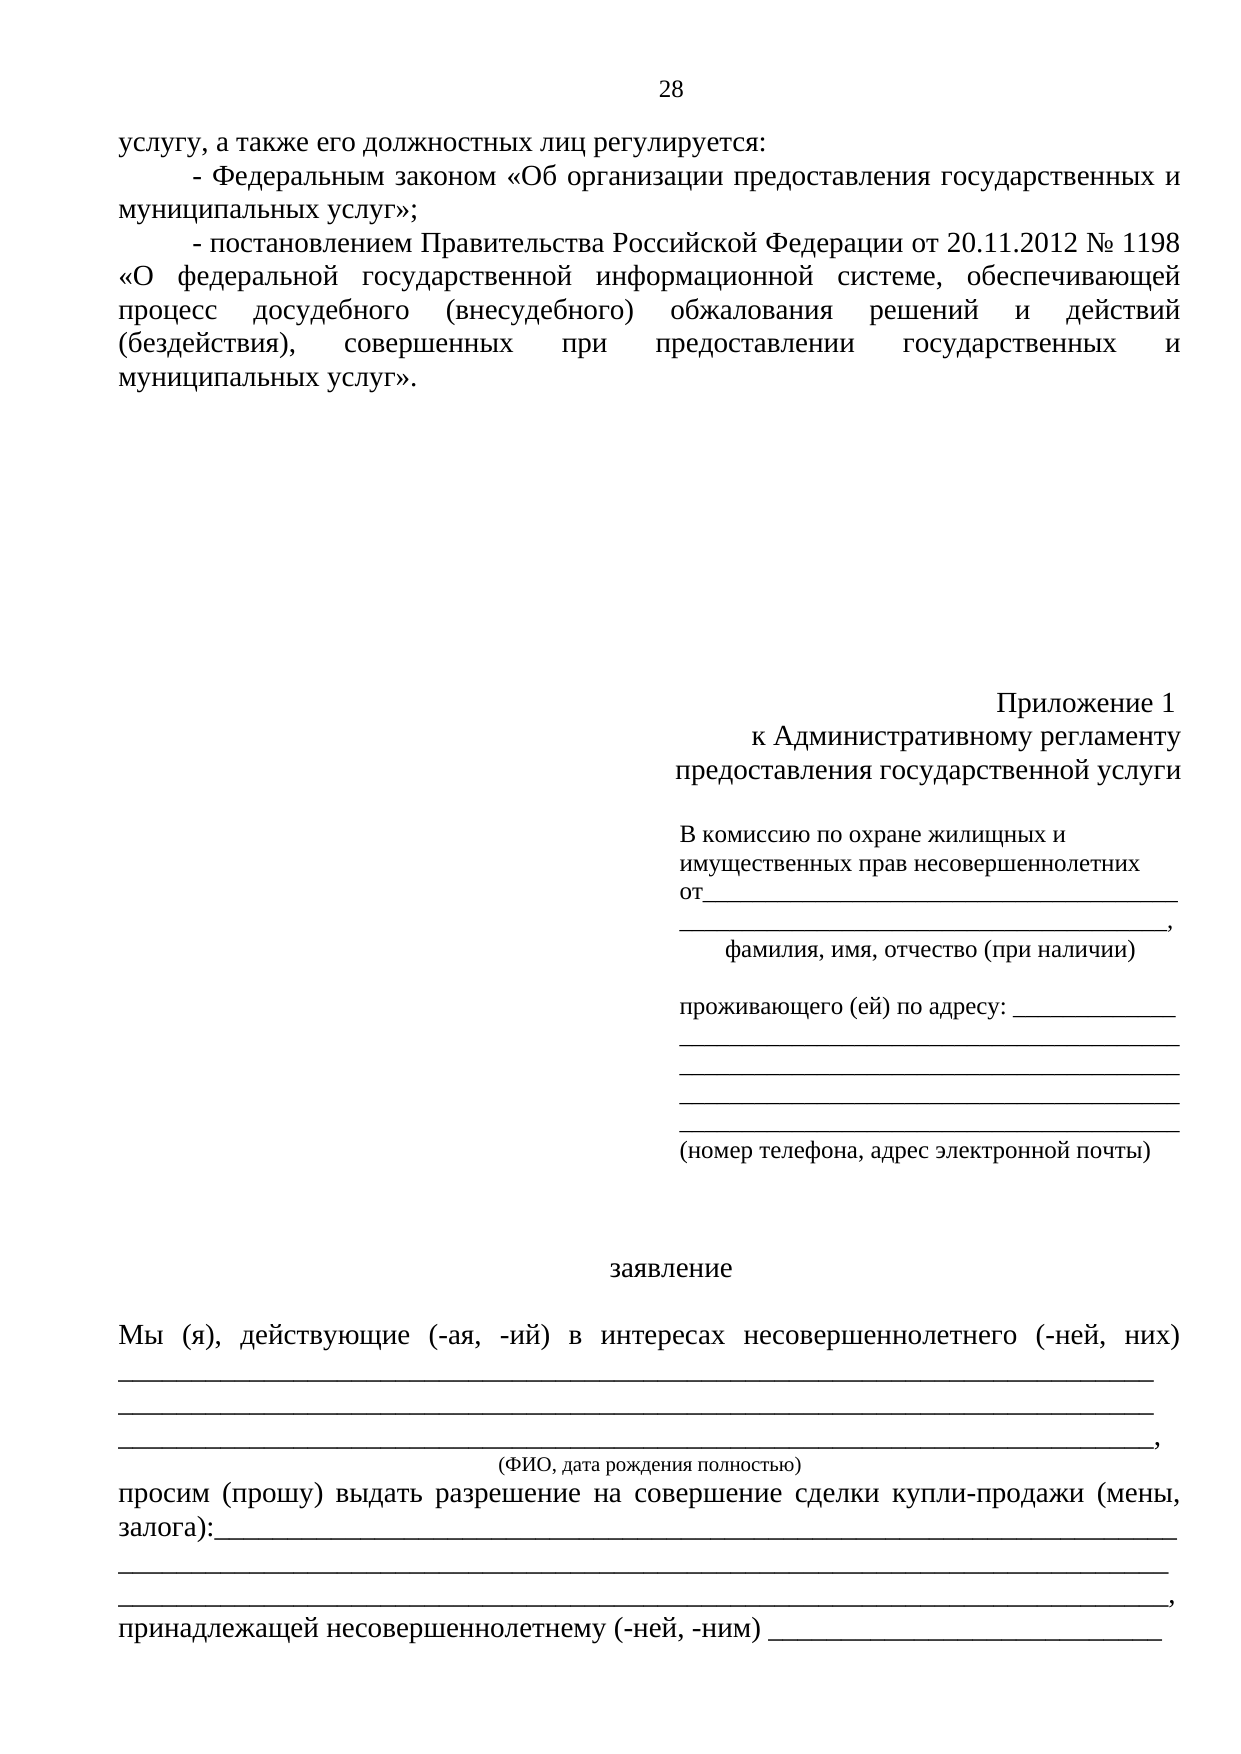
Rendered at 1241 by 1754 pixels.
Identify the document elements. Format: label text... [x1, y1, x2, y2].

text к Административному регламенту [118, 718, 1181, 752]
text просим (прошу) выдать разрешение на совершение сделки купли-продажи (мены, залога):__________________________________________________________________________________________________________________________________________ [118, 1476, 1181, 1576]
text ________________________________________________________________________, [118, 1576, 1181, 1610]
text _______________________________________________________________________, [118, 1418, 1181, 1451]
text ________________________________________ [679, 1106, 1181, 1135]
text от______________________________________ [679, 876, 1181, 905]
text заявление [118, 1250, 1224, 1284]
text принадлежащей несовершеннолетнему (-ней, -ним) ___________________________ [118, 1610, 1181, 1643]
text ________________________________________ [679, 1020, 1181, 1049]
text - Федеральным законом «Об организации предоставления государственных и муниципальных услуг»; [118, 158, 1181, 225]
text В комиссию по охране жилищных и имущественных прав несовершеннолетних [679, 819, 1181, 876]
text предоставления государственной услуги [118, 752, 1181, 785]
text - постановлением Правительства Российской Федерации от 20.11.2012 № 1198 «О федеральной государственной информационной системе, обеспечивающей процесс досудебного (внесудебного) обжалования решений и действий (бездействия), совершенных при предоставлении государственных и муниципальных услуг». [118, 225, 1181, 392]
text ________________________________________ [679, 1078, 1181, 1106]
text ________________________________________ [679, 1049, 1181, 1078]
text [118, 124, 1181, 158]
text _______________________________________, [679, 905, 1181, 934]
text _______________________________________________________________________ [118, 1384, 1181, 1418]
text (номер телефона, адрес электронной почты) [679, 1135, 1181, 1164]
text (ФИО, дата рождения полностью) [118, 1451, 1181, 1476]
text фамилия, имя, отчество (при наличии) [679, 934, 1181, 963]
text Мы (я), действующие (-ая, -ий) в интересах несовершеннолетнего (-ней, них) _______________________________________________________________________ [118, 1317, 1181, 1384]
text Приложение 1 [782, 685, 1181, 718]
text проживающего (ей) по адресу: _____________ [679, 991, 1181, 1020]
